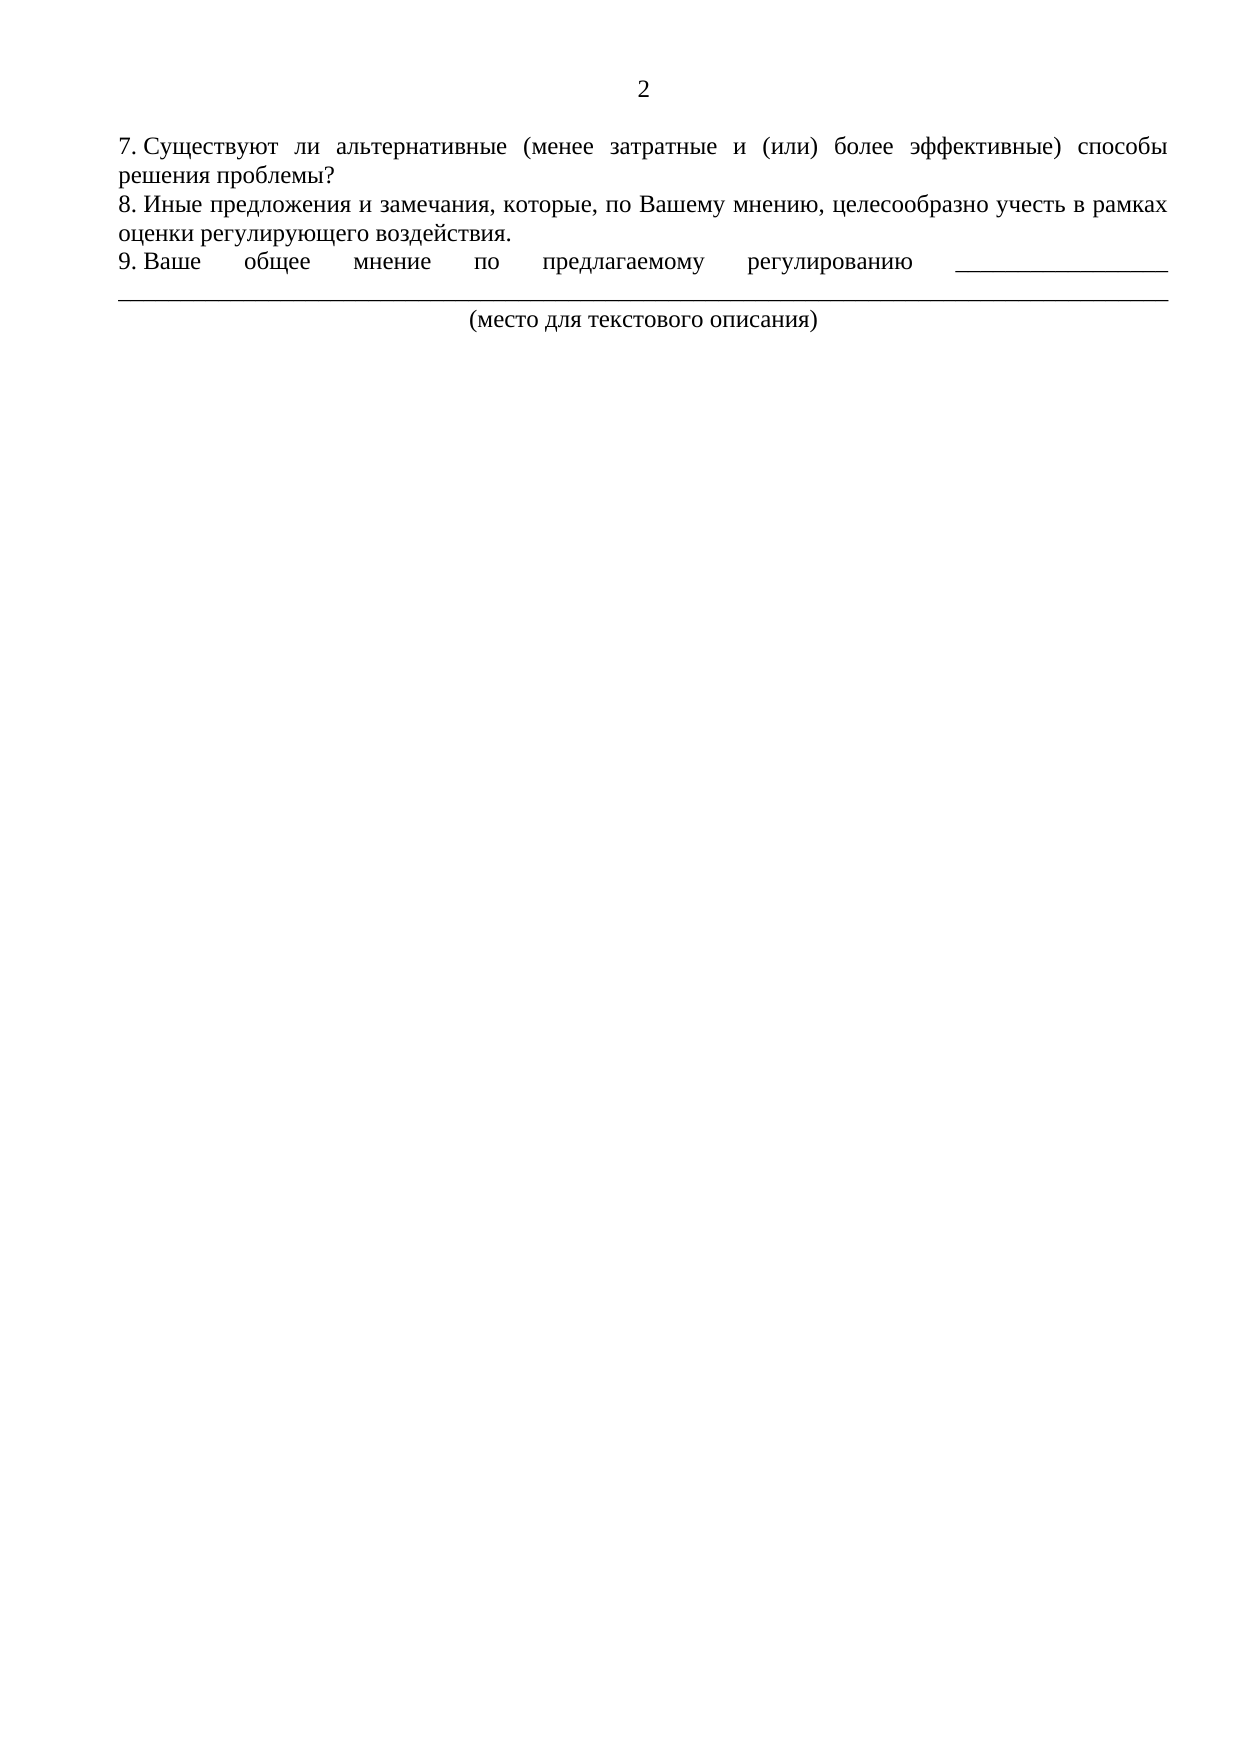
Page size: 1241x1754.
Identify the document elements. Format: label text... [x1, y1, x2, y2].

text 9. Ваше общее мнение по предлагаемому регулированию _________________ ____________________________________________________________________________________ [118, 246, 1169, 304]
text 7. Существуют ли альтернативные (менее затратные и (или) более эффективные) способы решения проблемы? [118, 131, 1169, 189]
text 8. Иные предложения и замечания, которые, по Вашему мнению, целесообразно учесть в рамках оценки регулирующего воздействия. [118, 189, 1169, 246]
text (место для текстового описания) [118, 304, 1169, 333]
